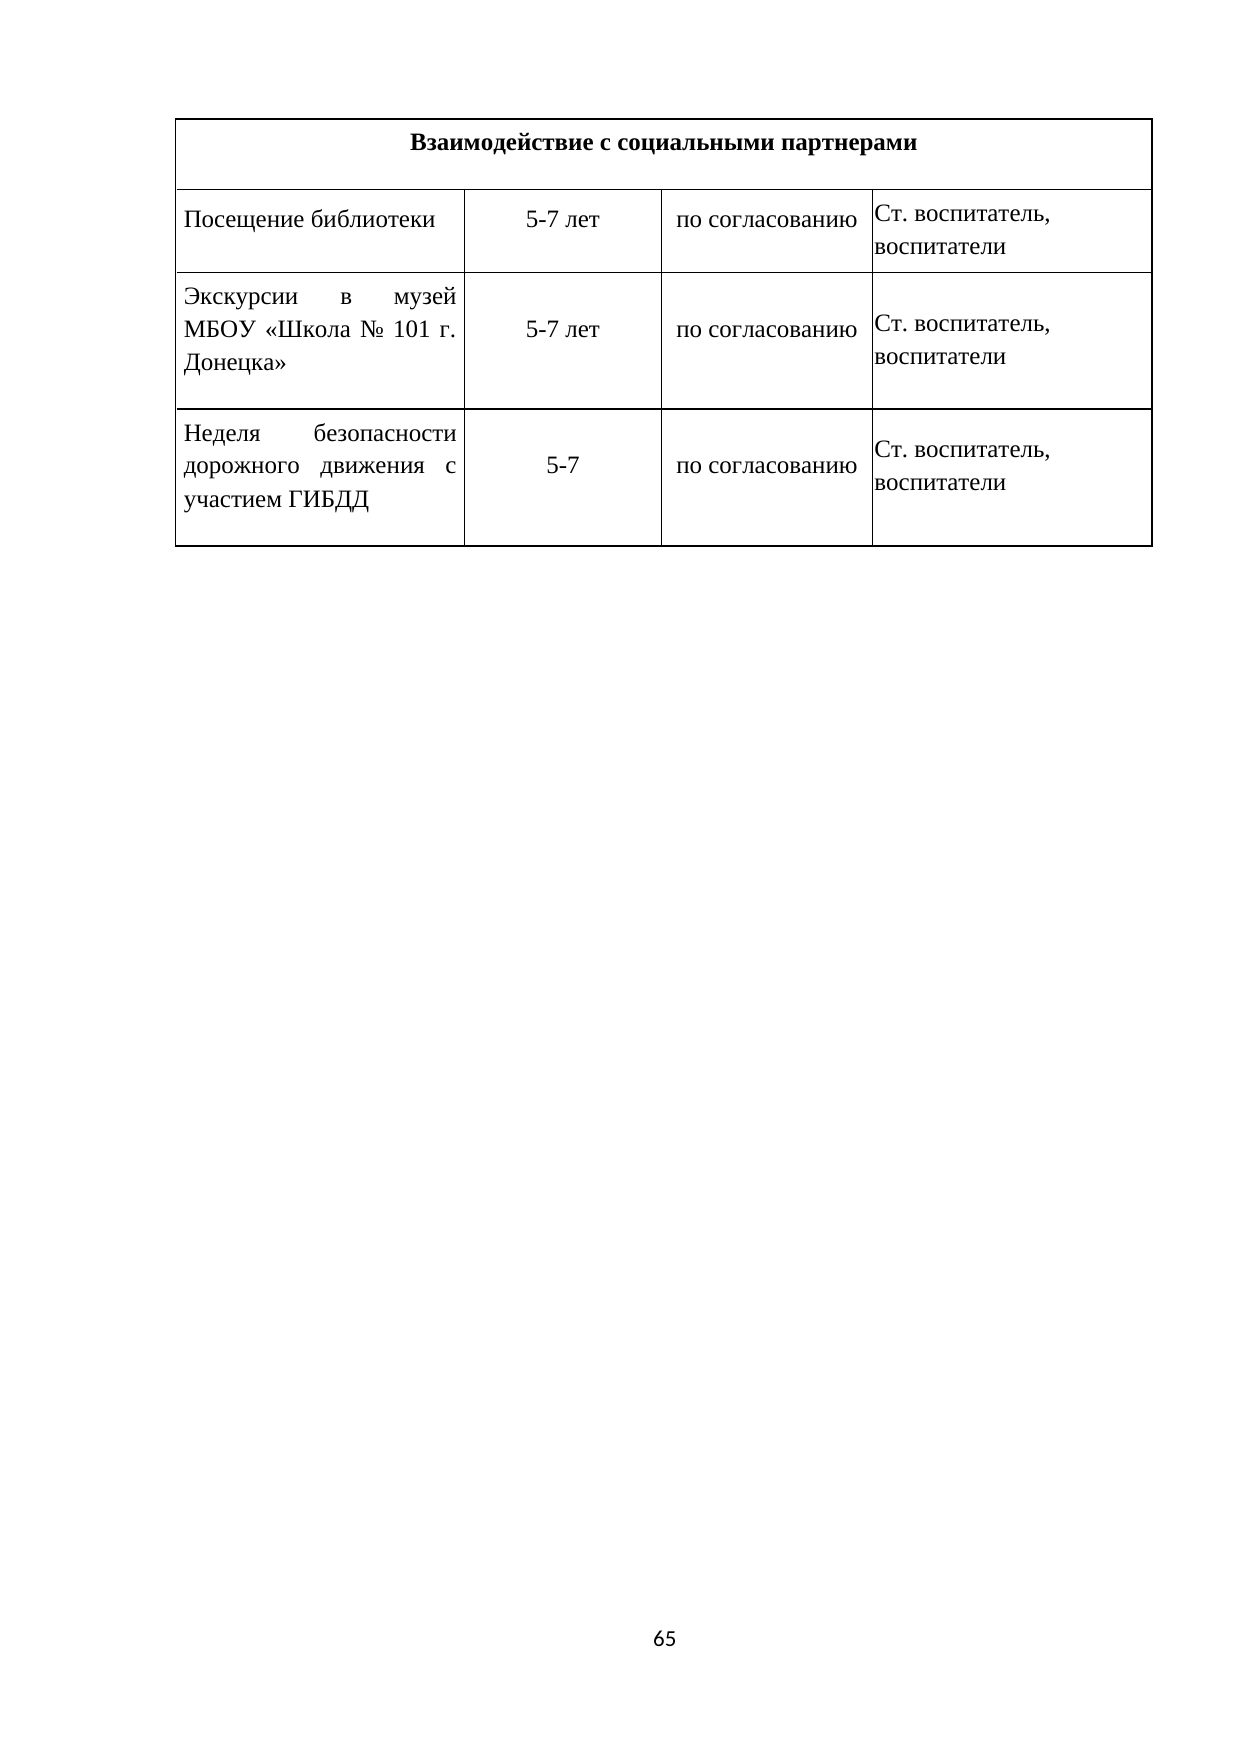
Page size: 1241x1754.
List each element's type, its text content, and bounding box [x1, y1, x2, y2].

table_cell по согласованию [662, 273, 872, 408]
table_cell Ст. воспитатель, воспитатели [873, 410, 1151, 545]
table_cell 5-7 [465, 410, 661, 545]
table_cell Взаимодействие с социальными партнерами [176, 120, 1151, 189]
table_cell Неделя безопасности дорожного движения с участием ГИБДД [176, 409, 464, 545]
table_cell Посещение библиотеки [176, 190, 464, 272]
table_cell 5-7 лет [465, 190, 661, 272]
table_cell Ст. воспитатель, воспитатели [873, 190, 1151, 272]
table_cell по согласованию [662, 190, 872, 272]
table_cell Экскурсии в музей МБОУ «Школа № 101 г. Донецка» [176, 273, 464, 408]
table_cell 5-7 лет [465, 273, 661, 408]
table_cell Ст. воспитатель, воспитатели [873, 273, 1151, 408]
table_cell по согласованию [662, 410, 872, 545]
